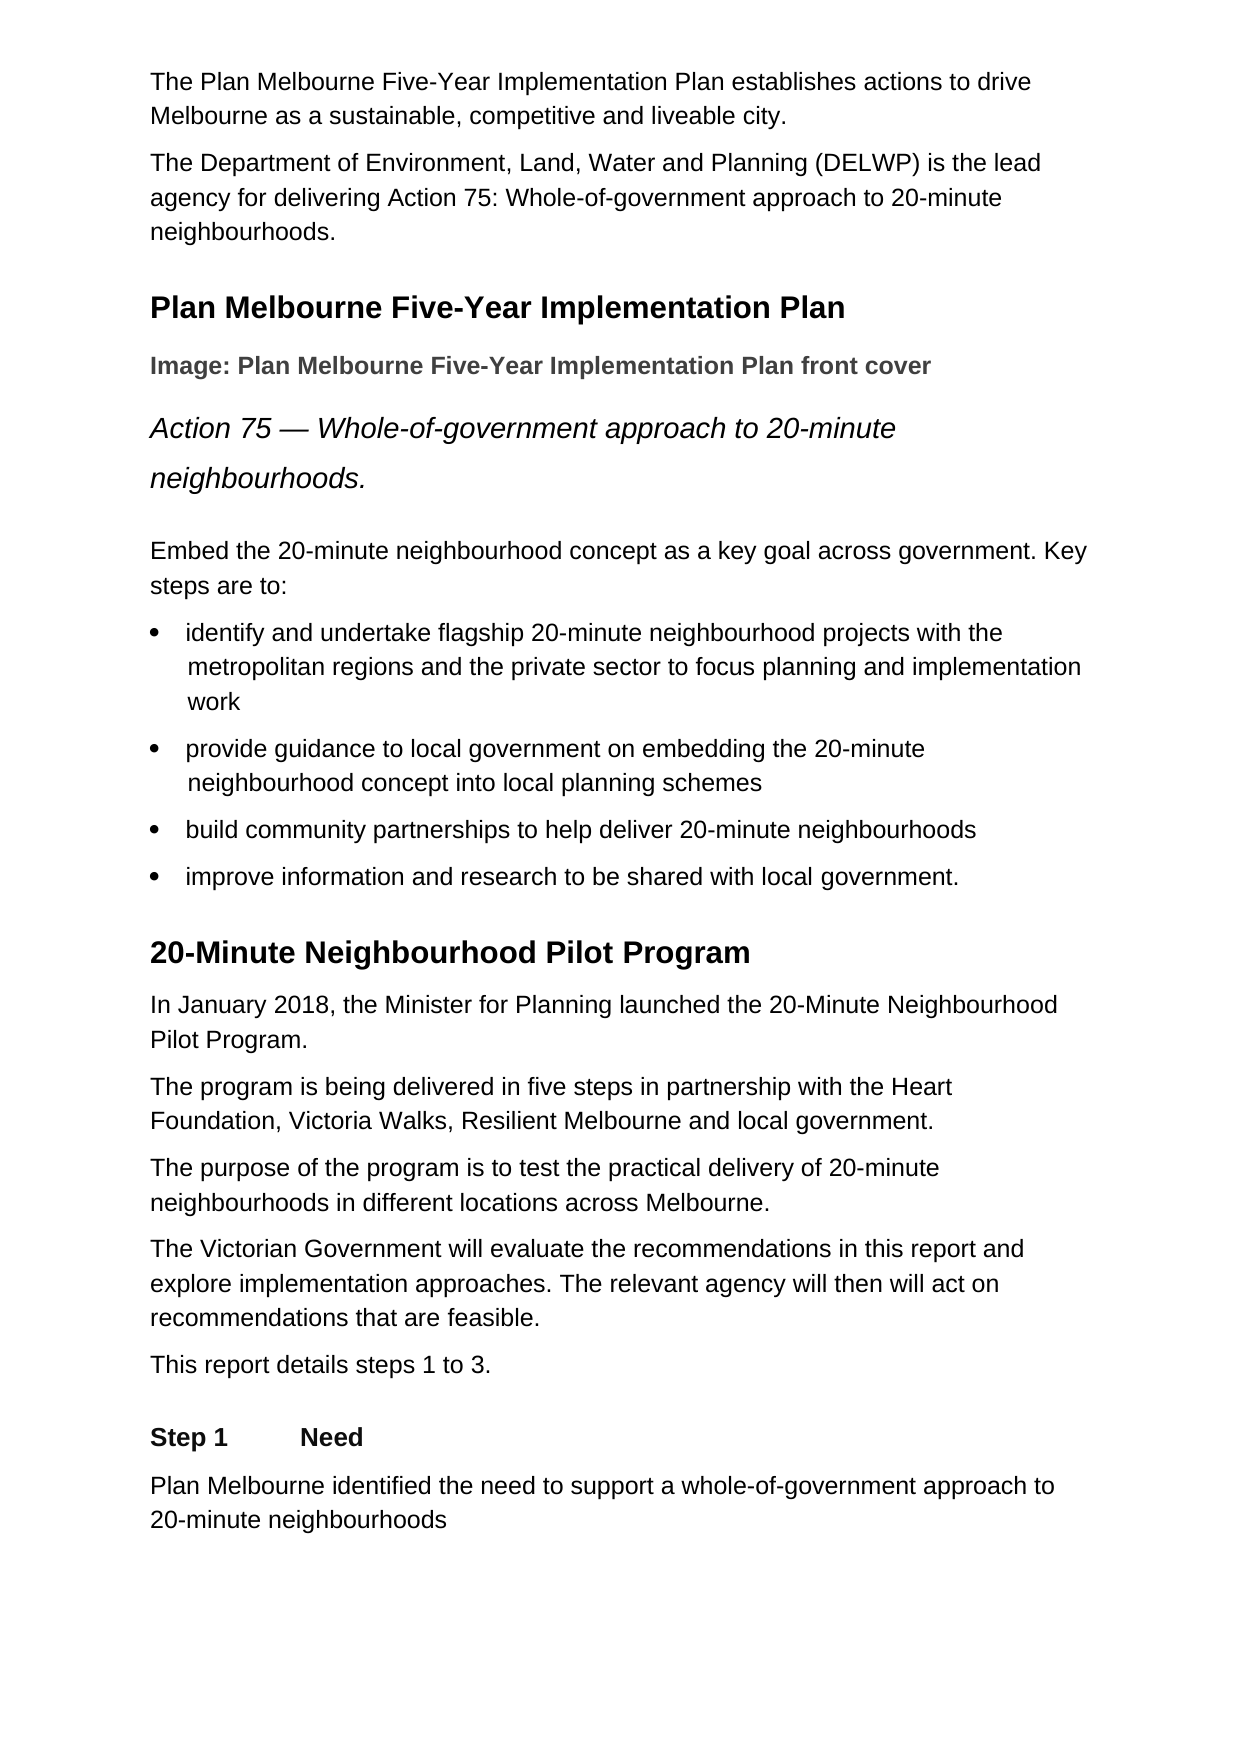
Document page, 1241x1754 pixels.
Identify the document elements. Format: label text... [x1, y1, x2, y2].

text The Department of Environment, Land, Water and Planning (DELWP) is the lead agency for delivering Action 75: Whole-of-government approach to 20-minute neighbourhoods. [150, 148, 1090, 246]
list build community partnerships to help deliver 20-minute neighbourhoods [150, 815, 1090, 844]
text The program is being delivered in five steps in partnership with the Heart Foundation, Victoria Walks, Resilient Melbourne and local government. [150, 1072, 1090, 1135]
text The purpose of the program is to test the practical delivery of 20-minute neighbourhoods in different locations across Melbourne. [150, 1153, 1090, 1216]
list identify and undertake flagship 20-minute neighbourhood projects with the metropolitan regions and the private sector to focus planning and implementation work [150, 618, 1090, 716]
text In January 2018, the Minister for Planning launched the 20-Minute Neighbourhood Pilot Program. [150, 990, 1090, 1053]
text Plan Melbourne identified the need to support a whole-of-government approach to 20-minute neighbourhoods [150, 1471, 1090, 1534]
list improve information and research to be shared with local government. [150, 862, 1090, 891]
text The Victorian Government will evaluate the recommendations in this report and explore implementation approaches. The relevant agency will then will act on recommendations that are feasible. [150, 1234, 1090, 1332]
subtitle 20-Minute Neighbourhood Pilot Program [150, 934, 1090, 970]
text Action 75 — Whole-of-government approach to 20-minute neighbourhoods. [150, 411, 1090, 494]
text This report details steps 1 to 3. [150, 1350, 1090, 1379]
text The Plan Melbourne Five-Year Implementation Plan establishes actions to drive Melbourne as a sustainable, competitive and liveable city. [150, 67, 1090, 130]
subtitle Plan Melbourne Five-Year Implementation Plan [150, 289, 1090, 325]
text Embed the 20-minute neighbourhood concept as a key goal across government. Key steps are to: [150, 536, 1090, 599]
subtitle Image: Plan Melbourne Five-Year Implementation Plan front cover [150, 351, 1090, 380]
list provide guidance to local government on embedding the 20-minute neighbourhood concept into local planning schemes [150, 734, 1090, 797]
subtitle Step 1 Need [150, 1422, 1090, 1452]
